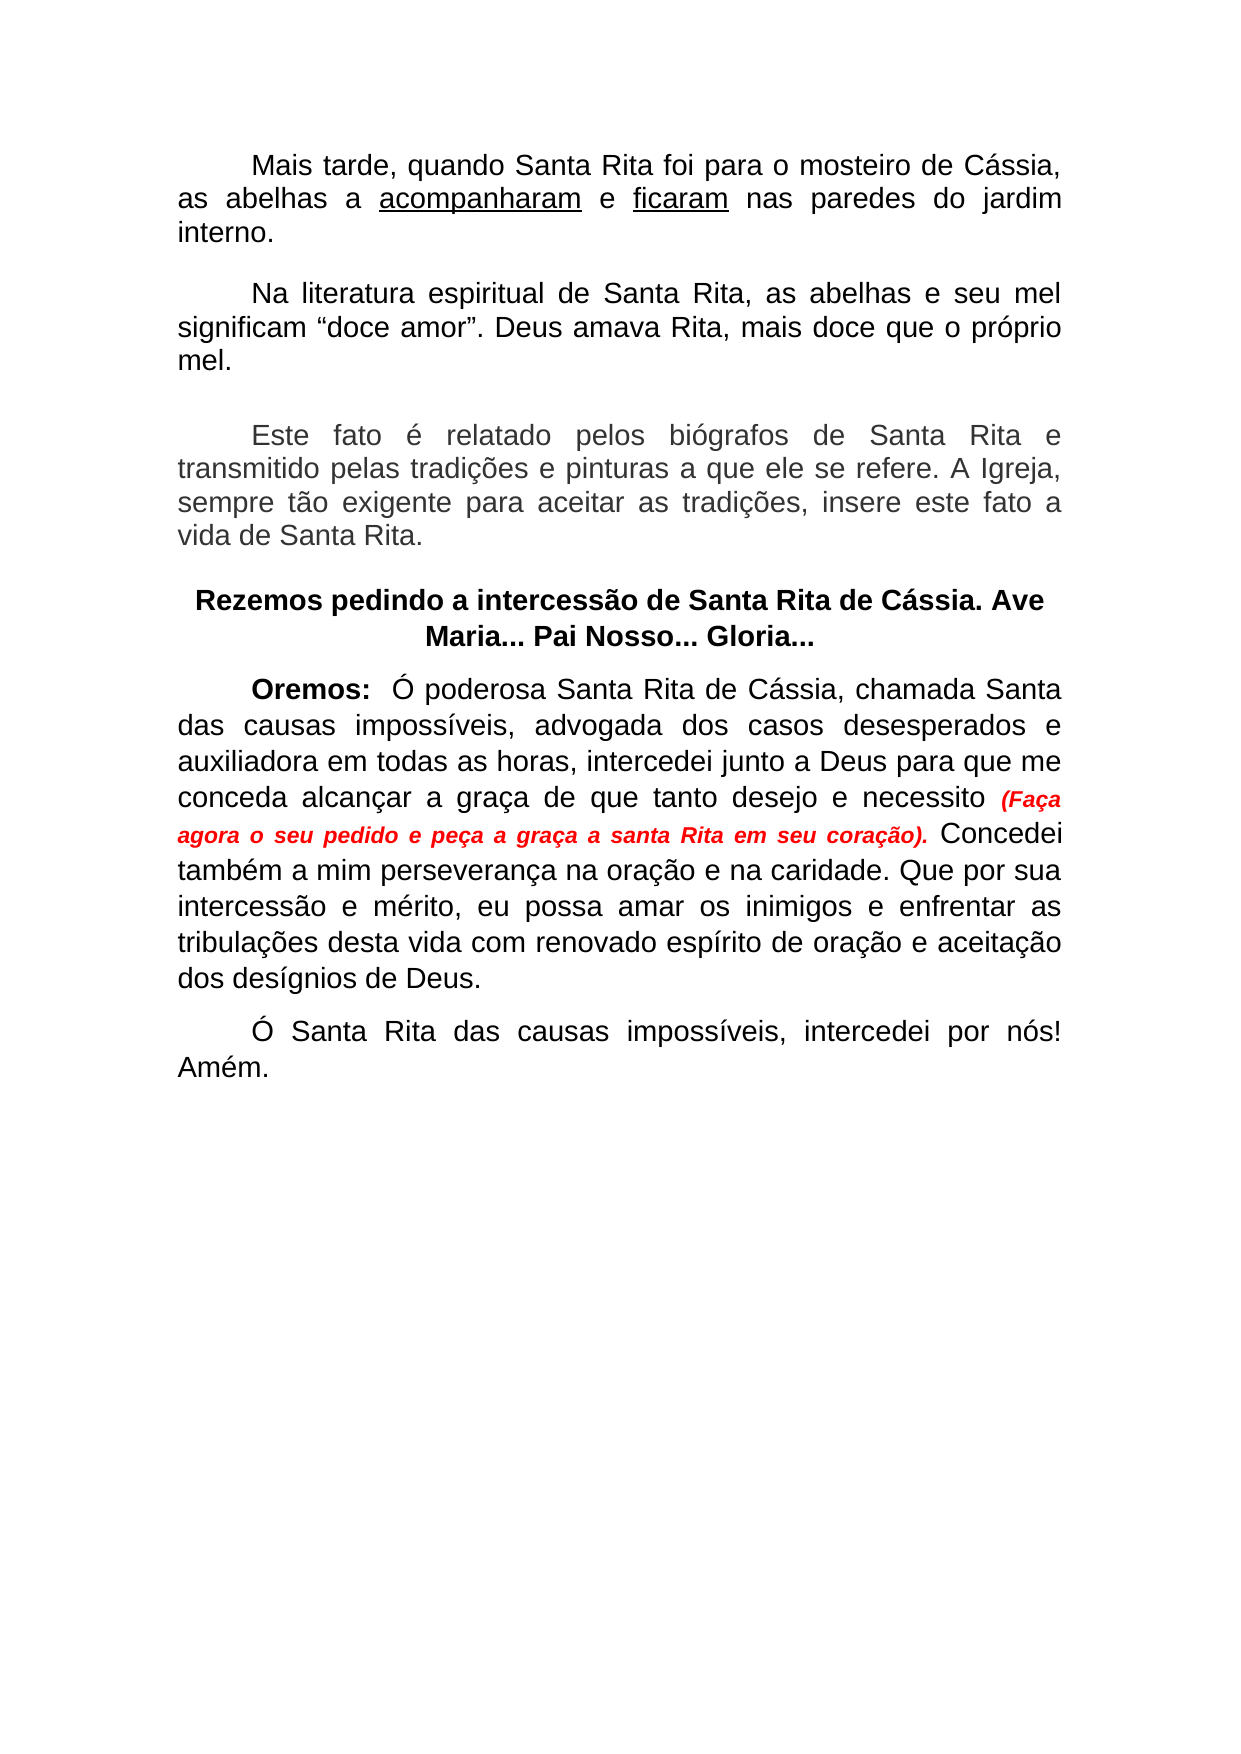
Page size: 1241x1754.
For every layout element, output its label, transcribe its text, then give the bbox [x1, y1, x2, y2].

text Na literatura espiritual de Santa Rita, as abelhas e seu mel significam “doce amor”. Deus amava Rita, mais doce que o próprio mel. [177, 276, 1063, 377]
text Este fato é relatado pelos biógrafos de Santa Rita e transmitido pelas tradições e pinturas a que ele se refere. A Igreja, sempre tão exigente para aceitar as tradições, insere este fato a vida de Santa Rita. [177, 417, 1063, 552]
text Oremos: Ó poderosa Santa Rita de Cássia, chamada Santa das causas impossíveis, advogada dos casos desesperados e auxiliadora em todas as horas, intercedei junto a Deus para que me conceda alcançar a graça de que tanto desejo e necessito (Faça agora o seu pedido e peça a graça a santa Rita em seu coração). Concedei também a mim perseverança na oração e na caridade. Que por sua intercessão e mérito, eu possa amar os inimigos e enfrentar as tribulações desta vida com renovado espírito de oração e aceitação dos desígnios de Deus. [177, 672, 1063, 994]
text Mais tarde, quando Santa Rita foi para o mosteiro de Cássia, as abelhas a acompanharam e ficaram nas paredes do jardim interno. [177, 148, 1063, 248]
text Rezemos pedindo a intercessão de Santa Rita de Cássia. Ave Maria... Pai Nosso... Gloria... [177, 583, 1063, 653]
text Ó Santa Rita das causas impossíveis, intercedei por nós! Amém. [177, 1014, 1063, 1083]
